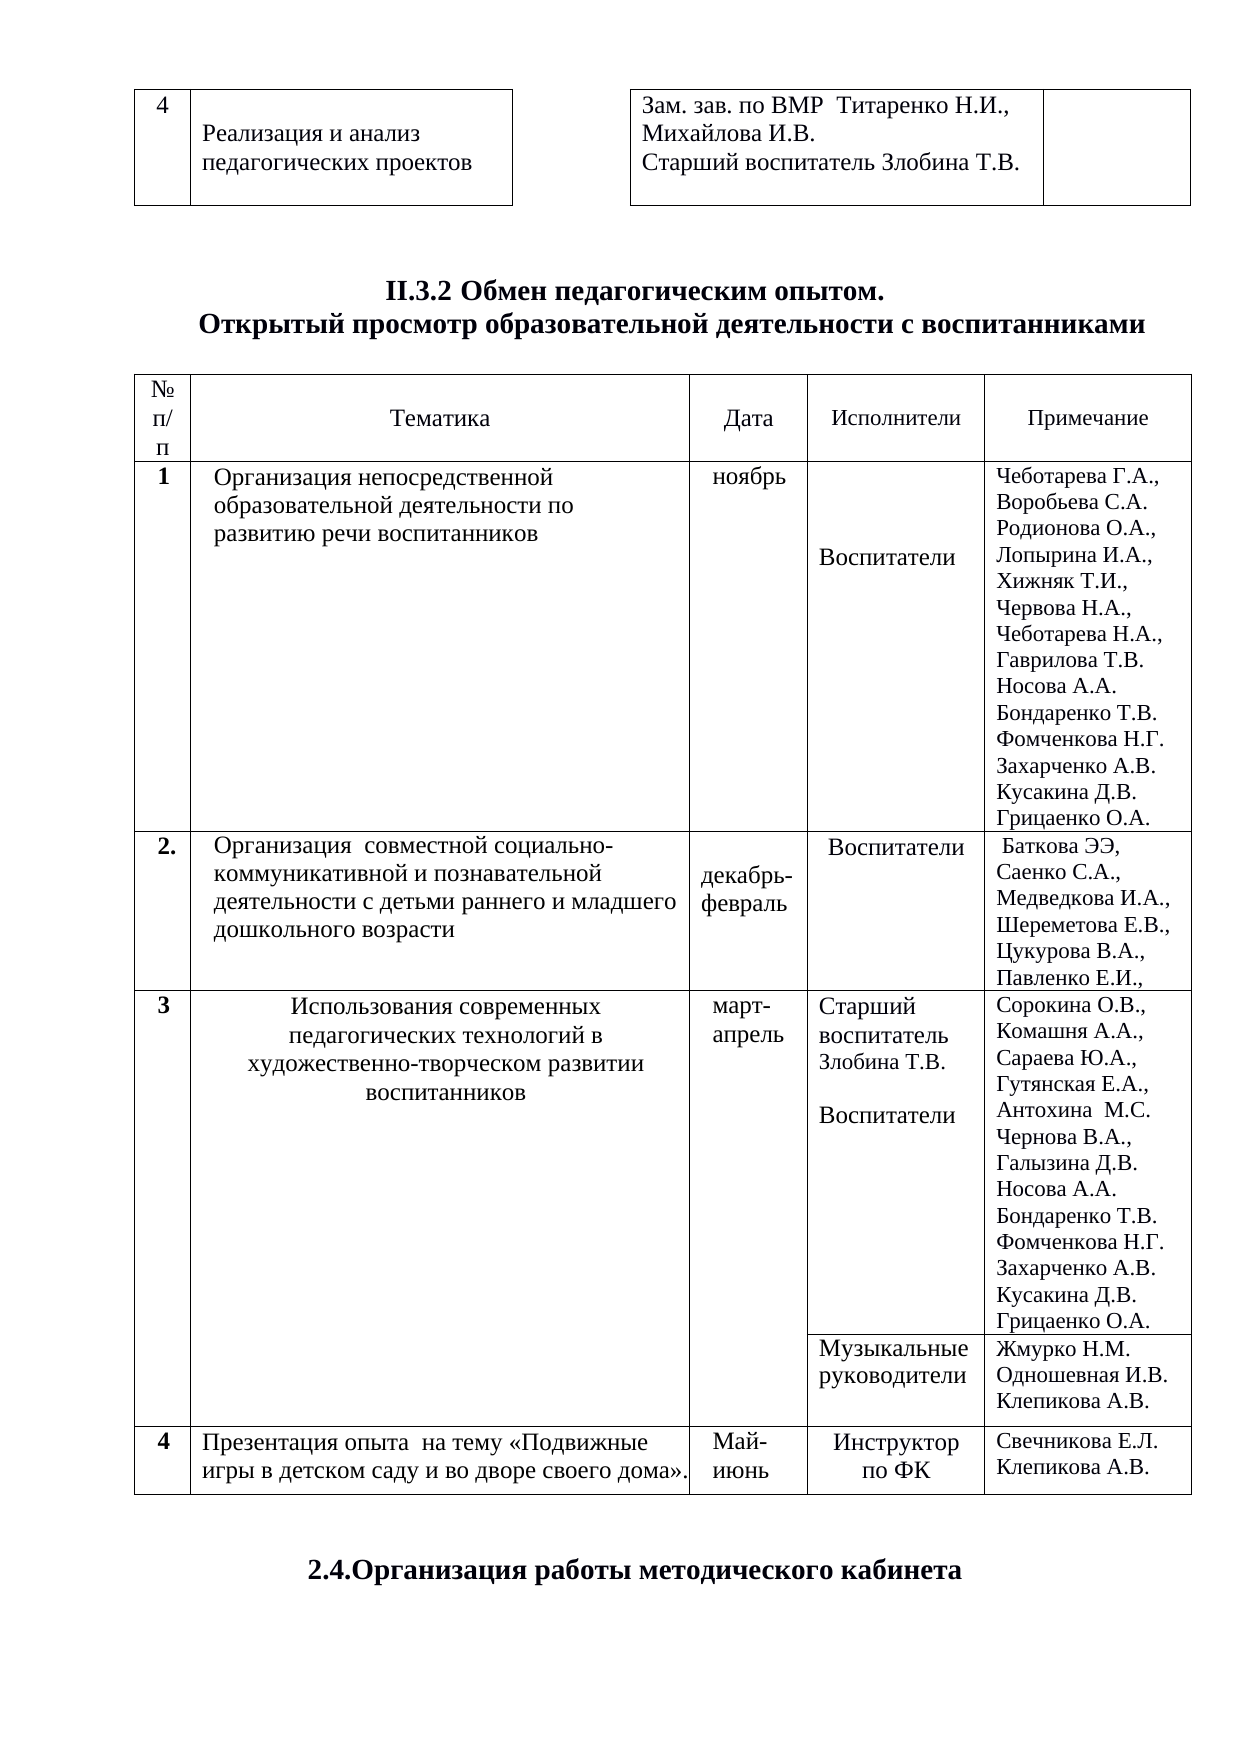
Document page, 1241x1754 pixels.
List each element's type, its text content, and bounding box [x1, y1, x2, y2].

table_cell Инструктор по ФК [808, 1427, 984, 1493]
table_cell декабрь-февраль [690, 832, 807, 990]
table_cell 4 [135, 90, 190, 205]
table_cell Свечникова Е.Л. Клепикова А.В. [985, 1427, 1191, 1493]
table_cell Организация совместной социально-коммуникативной и познавательной деятельности с детьми раннего и младшего дошкольного возрасти [191, 832, 689, 990]
table_cell Сорокина О.В., Комашня А.А., Сараева Ю.А., Гутянская Е.А., Антохина М.С. Чернова В.А., Галызина Д.В. Носова А.А. Бондаренко Т.В. Фомченкова Н.Г. Захарченко А.В. Кусакина Д.В. Грицаенко О.А. [985, 991, 1191, 1333]
text Открытый просмотр образовательной деятельности с воспитанниками [89, 306, 1181, 340]
table_cell Чеботарева Г.А., Воробьева С.А. Родионова О.А., Лопырина И.А., Хижняк Т.И., Червова Н.А., Чеботарева Н.А., Гаврилова Т.В. Носова А.А. Бондаренко Т.В. Фомченкова Н.Г. Захарченко А.В. Кусакина Д.В. Грицаенко О.А. [985, 462, 1191, 831]
table_cell Воспитатели [808, 462, 984, 831]
table_cell Май-июнь [690, 1427, 807, 1493]
table_cell Реализация и анализ педагогических проектов [191, 90, 512, 205]
table_header Тематика [191, 375, 689, 461]
table_cell 2. [135, 832, 190, 990]
table_cell Использования современных педагогических технологий в художественно-творческом развитии воспитанников [191, 991, 689, 1426]
table_cell Жмурко Н.М. Одношевная И.В. Клепикова А.В. [985, 1335, 1191, 1426]
table_cell 1 [135, 462, 190, 831]
table_cell март-апрель [690, 991, 807, 1426]
table_cell Музыкальные руководители [808, 1335, 984, 1426]
table_cell Воспитатели [808, 832, 984, 990]
text 2.4.Организация работы методического кабинета [89, 1552, 1181, 1586]
table_header Исполнители [808, 375, 984, 461]
list Обмен педагогическим опытом. [89, 273, 1181, 306]
table_cell Старший воспитатель Злобина Т.В. Воспитатели [808, 991, 984, 1333]
table_header № п/п [135, 375, 190, 461]
table_cell Организация непосредственной образовательной деятельности по развитию речи воспитанников [191, 462, 689, 831]
table_cell 4 [135, 1427, 190, 1493]
table_cell ноябрь [690, 462, 807, 831]
table_cell Презентация опыта на тему «Подвижные игры в детском саду и во дворе своего дома». [191, 1427, 689, 1493]
table_header Дата [690, 375, 807, 461]
table_cell Баткова ЭЭ, Саенко С.А., Медведкова И.А., Шереметова Е.В., Цукурова В.А., Павленко Е.И., [985, 832, 1191, 990]
table_cell 3 [135, 991, 190, 1426]
table_header Примечание [985, 375, 1191, 461]
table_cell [631, 90, 1043, 205]
table_cell [1044, 90, 1190, 205]
